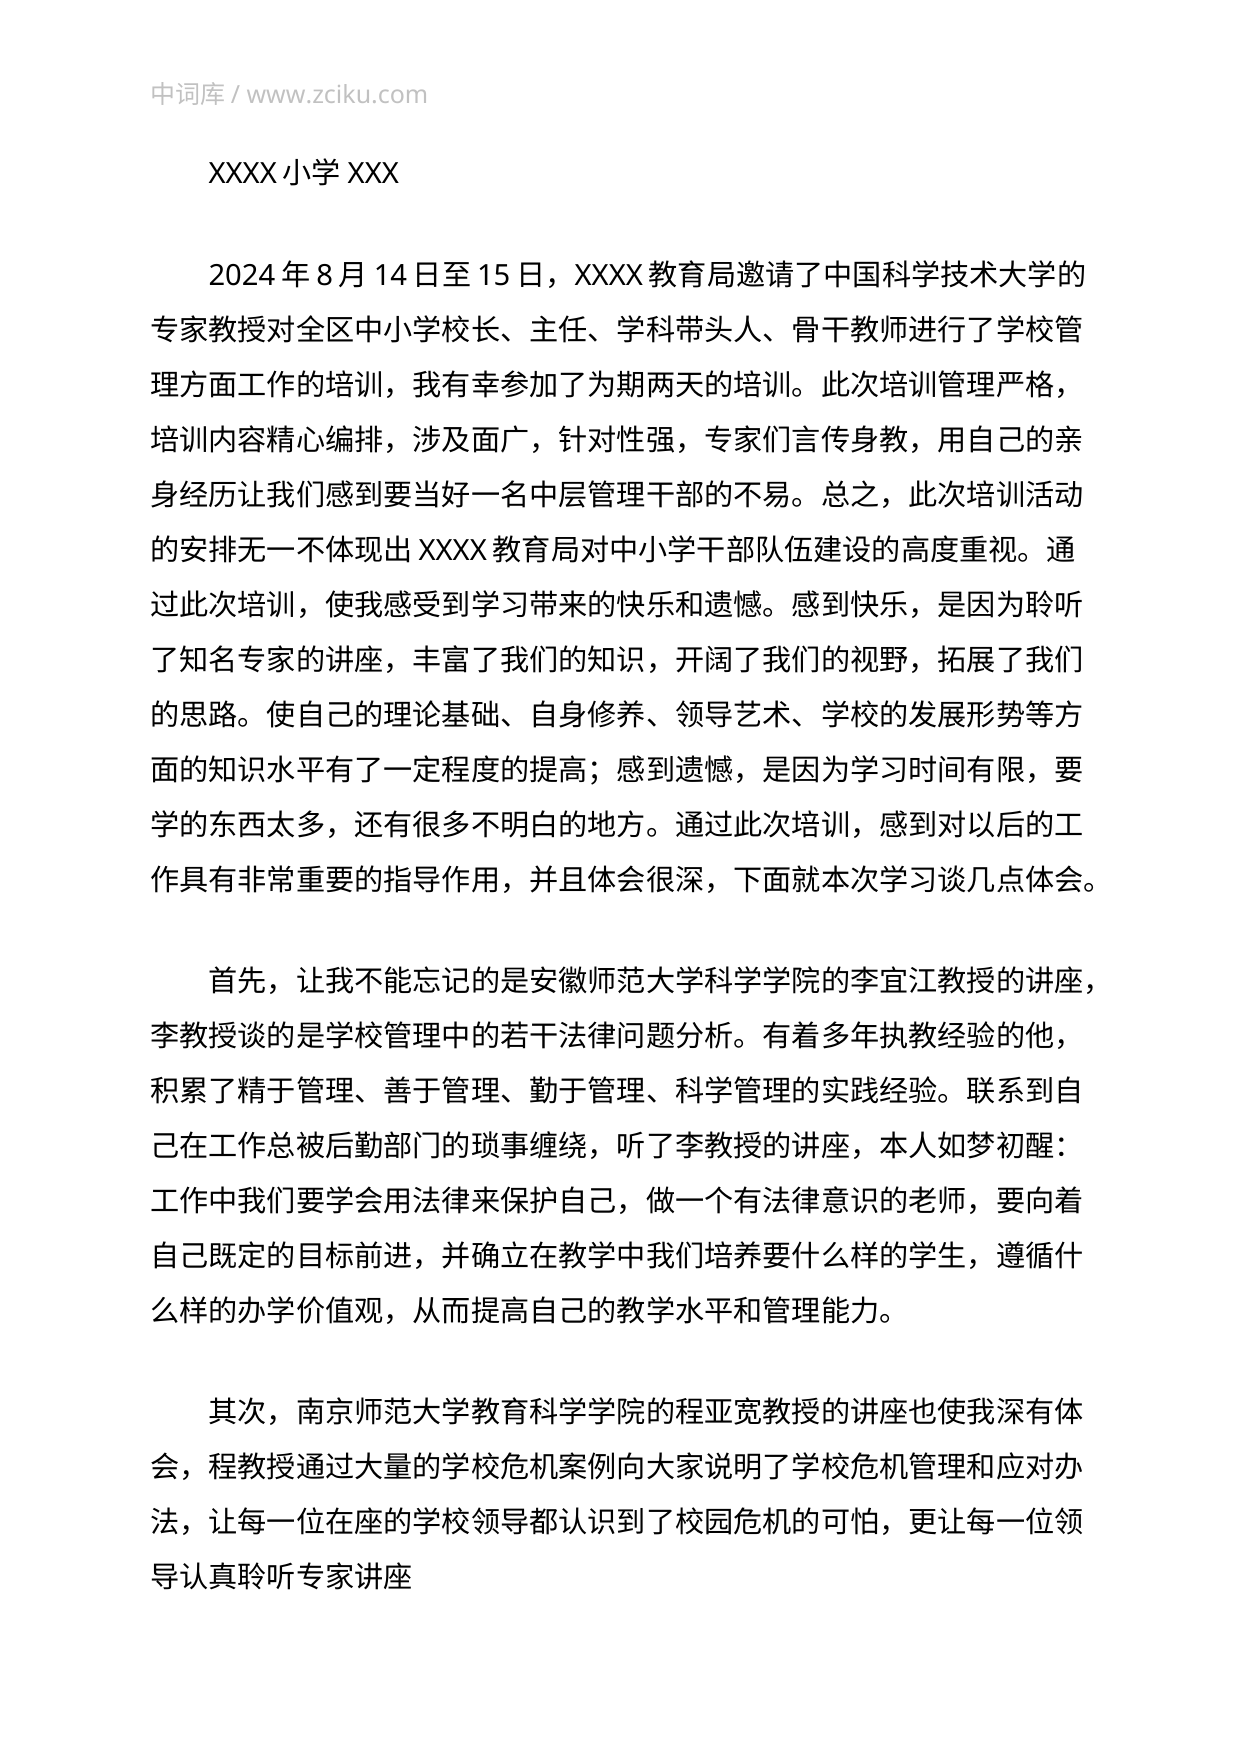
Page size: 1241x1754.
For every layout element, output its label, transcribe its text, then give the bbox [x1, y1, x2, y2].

text 首先，让我不能忘记的是安徽师范大学科学学院的李宜江教授的讲座，李教授谈的是学校管理中的若干法律问题分析。有着多年执教经验的他，积累了精于管理、善于管理、勤于管理、科学管理的实践经验。联系到自己在工作总被后勤部门的琐事缠绕，听了李教授的讲座，本人如梦初醒：工作中我们要学会用法律来保护自己，做一个有法律意识的老师，要向着自己既定的目标前进，并确立在教学中我们培养要什么样的学生，遵循什么样的办学价值观，从而提高自己的教学水平和管理能力。 [150, 958, 1090, 1329]
text XXXX小学 XXX [150, 150, 1090, 192]
text 其次，南京师范大学教育科学学院的程亚宽教授的讲座也使我深有体会，程教授通过大量的学校危机案例向大家说明了学校危机管理和应对办法，让每一位在座的学校领导都认识到了校园危机的可怕，更让每一位领导认真聆听专家讲座 [150, 1389, 1090, 1596]
text 2024年8月14日至15日，XXXX教育局邀请了中国科学技术大学的专家教授对全区中小学校长、主任、学科带头人、骨干教师进行了学校管理方面工作的培训，我有幸参加了为期两天的培训。此次培训管理严格，培训内容精心编排，涉及面广，针对性强，专家们言传身教，用自己的亲身经历让我们感到要当好一名中层管理干部的不易。总之，此次培训活动的安排无一不体现出XXXX教育局对中小学干部队伍建设的高度重视。通过此次培训，使我感受到学习带来的快乐和遗憾。感到快乐，是因为聆听了知名专家的讲座，丰富了我们的知识，开阔了我们的视野，拓展了我们的思路。使自己的理论基础、自身修养、领导艺术、学校的发展形势等方面的知识水平有了一定程度的提高；感到遗憾，是因为学习时间有限，要学的东西太多，还有很多不明白的地方。通过此次培训，感到对以后的工作具有非常重要的指导作用，并且体会很深，下面就本次学习谈几点体会。 [150, 252, 1090, 898]
